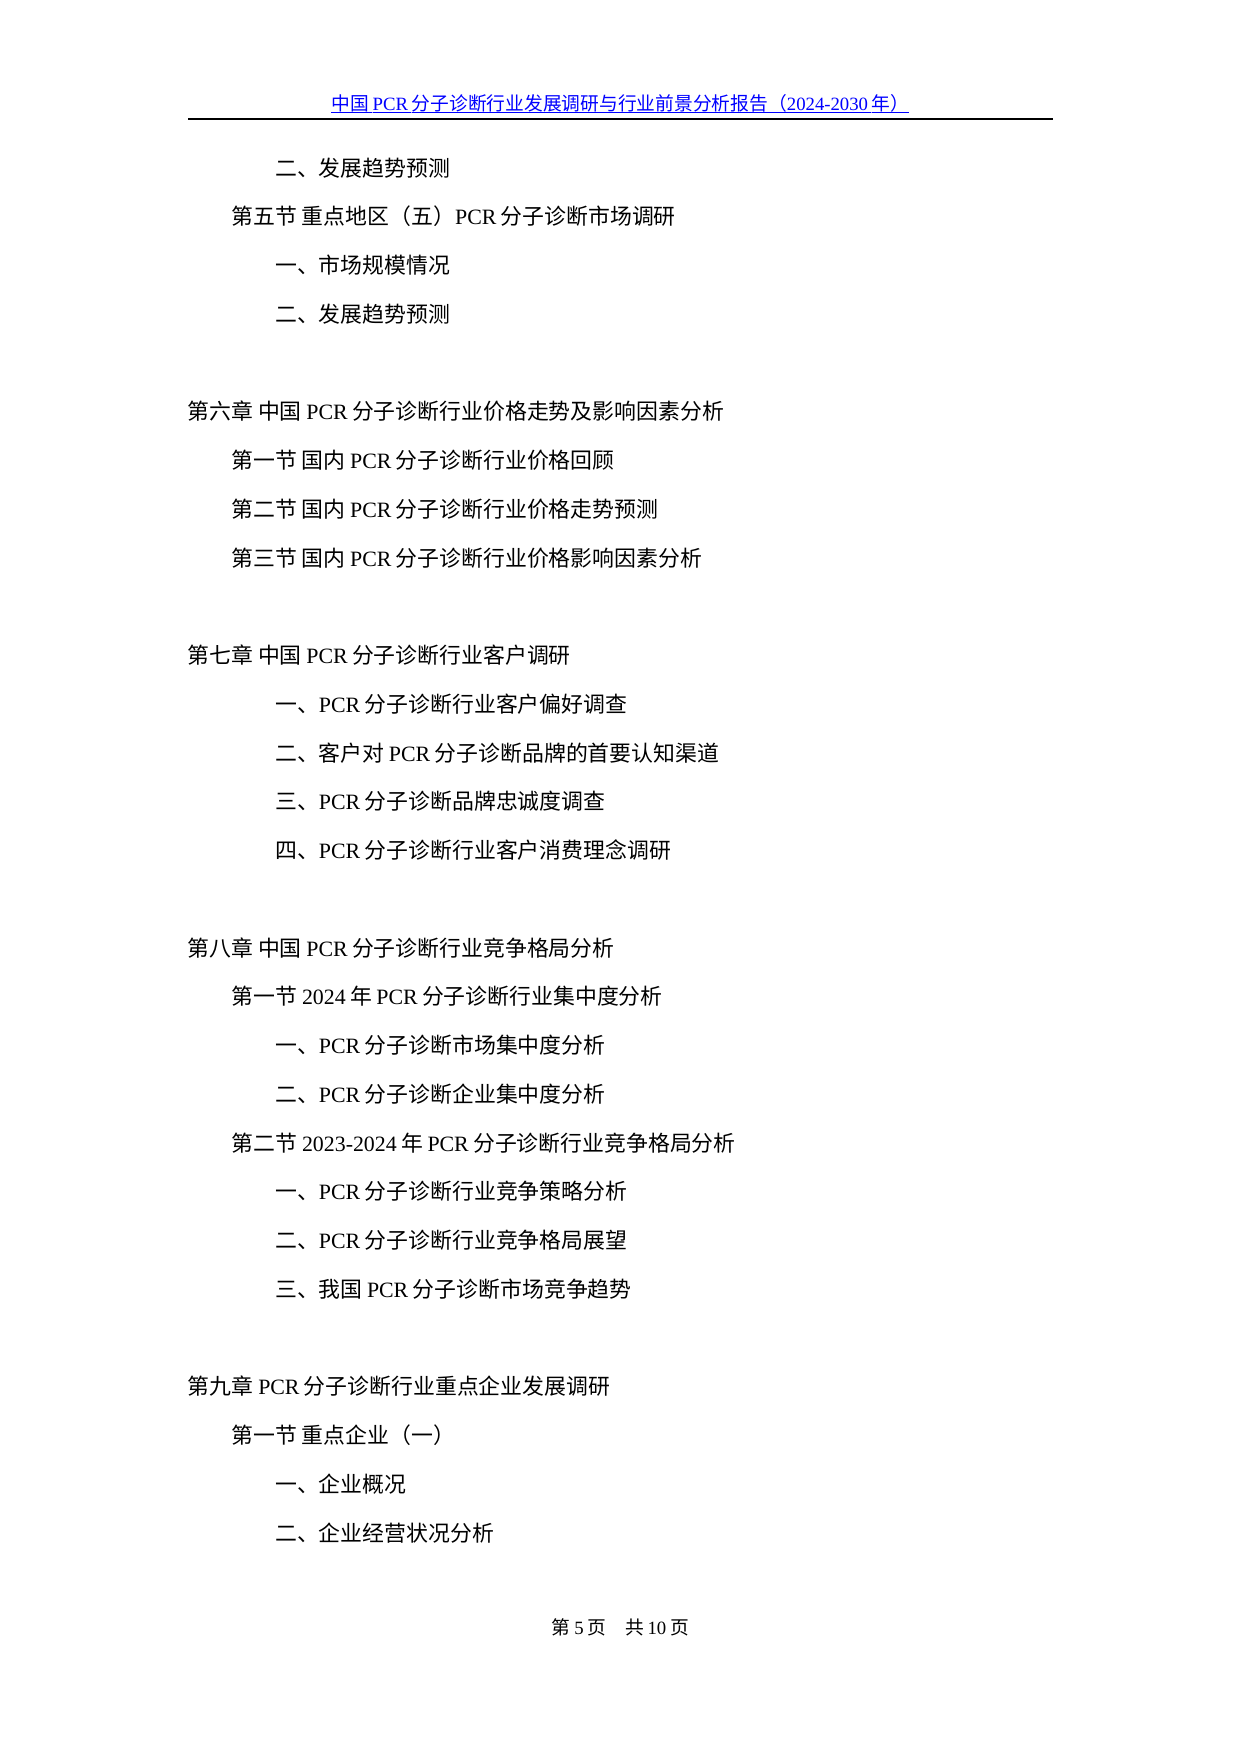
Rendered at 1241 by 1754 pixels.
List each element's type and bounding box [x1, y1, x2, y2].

text [187, 150, 1053, 1548]
